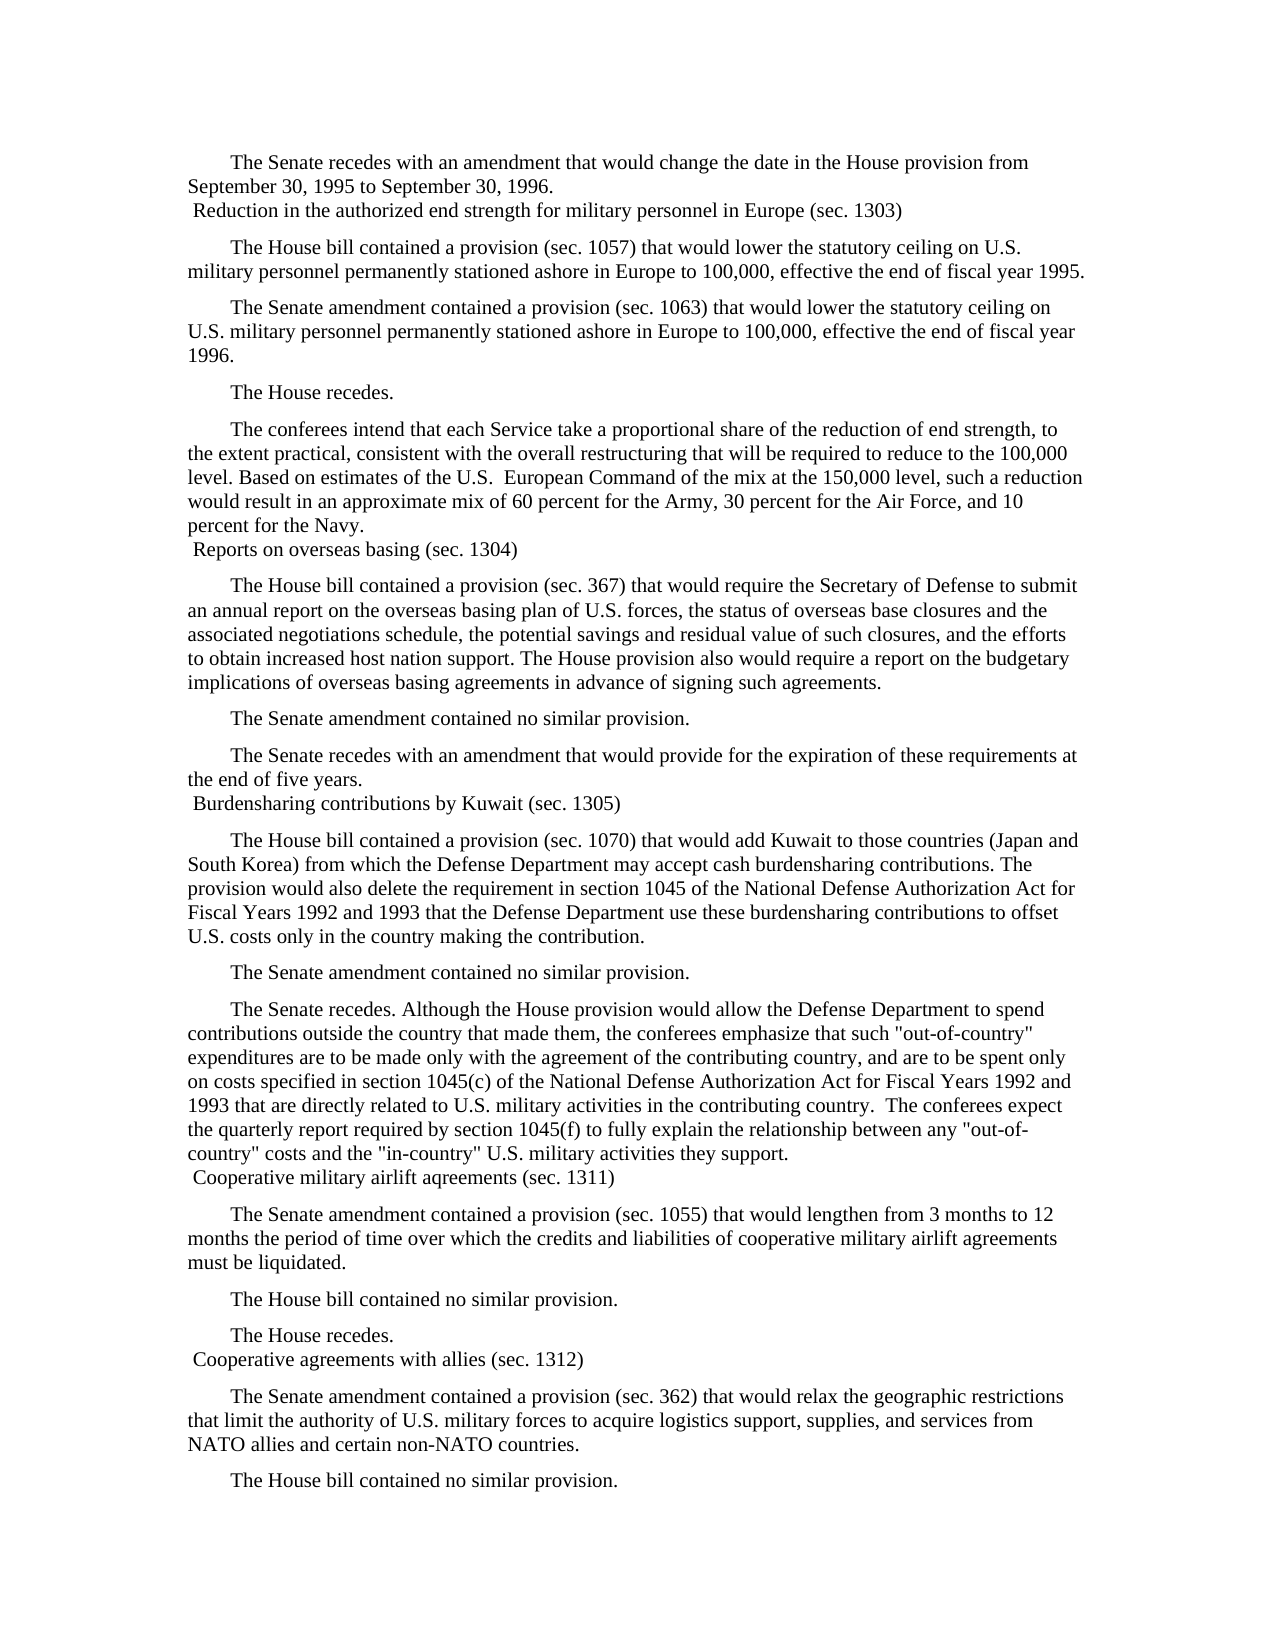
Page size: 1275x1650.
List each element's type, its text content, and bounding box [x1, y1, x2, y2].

text The Senate amendment contained no similar provision. [187, 960, 1087, 984]
text The Senate amendment contained no similar provision. [187, 706, 1087, 730]
text Reports on overseas basing (sec. 1304) [187, 537, 1087, 561]
text The Senate amendment contained a provision (sec. 362) that would relax the geographic restrictions that limit the authority of U.S. military forces to acquire logistics support, supplies, and services from NATO allies and certain non-NATO countries. [187, 1384, 1087, 1456]
text The House bill contained a provision (sec. 367) that would require the Secretary of Defense to submit an annual report on the overseas basing plan of U.S. forces, the status of overseas base closures and the associated negotiations schedule, the potential savings and residual value of such closures, and the efforts to obtain increased host nation support. The House provision also would require a report on the budgetary implications of overseas basing agreements in advance of signing such agreements. [187, 573, 1087, 694]
text The Senate amendment contained a provision (sec. 1063) that would lower the statutory ceiling on U.S. military personnel permanently stationed ashore in Europe to 100,000, effective the end of fiscal year 1996. [187, 295, 1087, 367]
text Reduction in the authorized end strength for military personnel in Europe (sec. 1303) [187, 198, 1087, 222]
text The Senate recedes with an amendment that would provide for the expiration of these requirements at the end of five years. [187, 743, 1087, 791]
text The House recedes. [187, 380, 1087, 404]
text Cooperative agreements with allies (sec. 1312) [187, 1347, 1087, 1371]
text The Senate recedes. Although the House provision would allow the Defense Department to spend contributions outside the country that made them, the conferees emphasize that such "out-of-country" expenditures are to be made only with the agreement of the contributing country, and are to be spent only on costs specified in section 1045(c) of the National Defense Authorization Act for Fiscal Years 1992 and 1993 that are directly related to U.S. military activities in the contributing country. The conferees expect the quarterly report required by section 1045(f) to fully explain the relationship between any "out-of-country" costs and the "in-country" U.S. military activities they support. [187, 997, 1087, 1165]
text Cooperative military airlift aqreements (sec. 1311) [187, 1165, 1087, 1189]
text The House bill contained a provision (sec. 1070) that would add Kuwait to those countries (Japan and South Korea) from which the Defense Department may accept cash burdensharing contributions. The provision would also delete the requirement in section 1045 of the National Defense Authorization Act for Fiscal Years 1992 and 1993 that the Defense Department use these burdensharing contributions to offset U.S. costs only in the country making the contribution. [187, 827, 1087, 948]
text The House bill contained no similar provision. [187, 1287, 1087, 1311]
text The Senate recedes with an amendment that would change the date in the House provision from September 30, 1995 to September 30, 1996. [187, 150, 1087, 198]
text The House recedes. [187, 1323, 1087, 1347]
text The conferees intend that each Service take a proportional share of the reduction of end strength, to the extent practical, consistent with the overall restructuring that will be required to reduce to the 100,000 level. Based on estimates of the U.S. European Command of the mix at the 150,000 level, such a reduction would result in an approximate mix of 60 percent for the Army, 30 percent for the Air Force, and 10 percent for the Navy. [187, 417, 1087, 537]
text The Senate amendment contained a provision (sec. 1055) that would lengthen from 3 months to 12 months the period of time over which the credits and liabilities of cooperative military airlift agreements must be liquidated. [187, 1202, 1087, 1274]
text Burdensharing contributions by Kuwait (sec. 1305) [187, 791, 1087, 815]
text The House bill contained no similar provision. [187, 1468, 1087, 1492]
text The House bill contained a provision (sec. 1057) that would lower the statutory ceiling on U.S. military personnel permanently stationed ashore in Europe to 100,000, effective the end of fiscal year 1995. [187, 235, 1087, 283]
